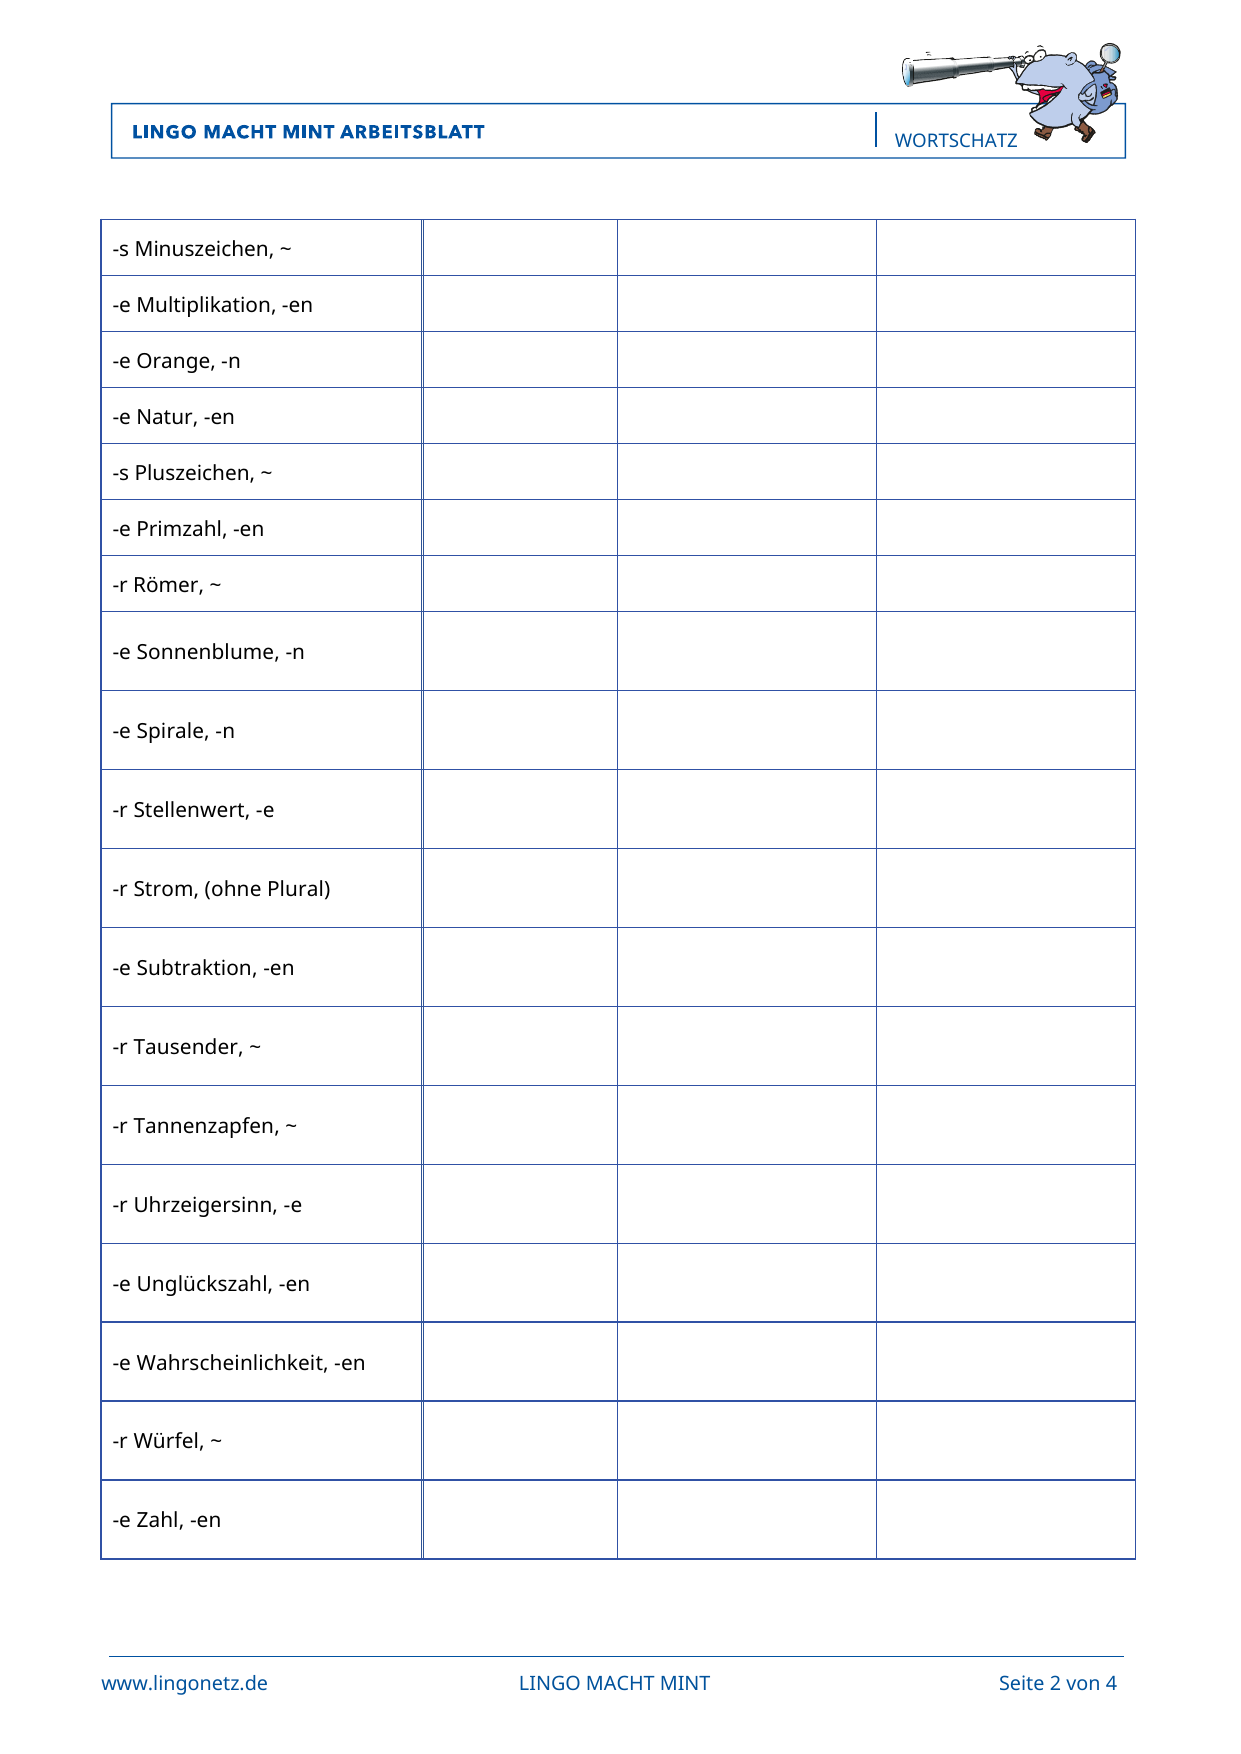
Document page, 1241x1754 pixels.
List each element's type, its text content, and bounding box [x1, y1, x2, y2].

table_cell [618, 276, 876, 331]
table_cell -r Uhrzeigersinn, -e [102, 1165, 421, 1242]
table_cell -r Tausender, ~ [102, 1007, 421, 1084]
table_cell [424, 276, 617, 331]
table_cell [424, 556, 617, 611]
table_cell -e Subtraktion, -en [102, 928, 421, 1006]
table_cell [618, 1402, 876, 1479]
table_cell [877, 928, 1135, 1006]
table_cell -e Orange, -n [102, 332, 421, 387]
table_cell [618, 1007, 876, 1084]
table_cell [877, 444, 1135, 499]
table_cell -e Sonnenblume, -n [102, 612, 421, 690]
table_cell [877, 849, 1135, 927]
table_cell -e Unglückszahl, -en [102, 1244, 421, 1321]
table_cell [877, 332, 1135, 387]
table_cell [877, 1323, 1135, 1400]
table_cell [424, 770, 617, 848]
table_cell [877, 1244, 1135, 1321]
table_cell [877, 1007, 1135, 1084]
table_cell [618, 928, 876, 1006]
table_cell [618, 500, 876, 555]
table_cell -e Natur, -en [102, 388, 421, 443]
table_cell [618, 220, 876, 274]
table_cell [877, 1481, 1135, 1558]
table_cell [424, 1165, 617, 1242]
table_cell [877, 770, 1135, 848]
table_cell [424, 1481, 617, 1558]
table_cell -r Strom, (ohne Plural) [102, 849, 421, 927]
table_cell -e Wahrscheinlichkeit, -en [102, 1323, 421, 1400]
table_cell [424, 1086, 617, 1163]
table_cell [424, 849, 617, 927]
table_cell [618, 1244, 876, 1321]
table_cell -e Primzahl, -en [102, 500, 421, 555]
table_cell [424, 500, 617, 555]
table_cell [618, 612, 876, 690]
table_cell [877, 1165, 1135, 1242]
table_cell -e Zahl, -en [102, 1481, 421, 1558]
table_cell [618, 1165, 876, 1242]
table_cell [618, 691, 876, 769]
table_cell [877, 276, 1135, 331]
table_cell -e Spirale, -n [102, 691, 421, 769]
table_cell [618, 1086, 876, 1163]
table_cell [877, 1402, 1135, 1479]
table_cell [424, 1402, 617, 1479]
table_cell [424, 444, 617, 499]
table_cell [618, 332, 876, 387]
table_cell [424, 332, 617, 387]
table_cell [424, 928, 617, 1006]
table_cell [424, 1323, 617, 1400]
table_cell [618, 1323, 876, 1400]
table_cell -r Römer, ~ [102, 556, 421, 611]
table_cell [877, 388, 1135, 443]
table_cell [877, 556, 1135, 611]
table_cell -r Würfel, ~ [102, 1402, 421, 1479]
table_cell [424, 691, 617, 769]
table_cell [618, 1481, 876, 1558]
table_cell [424, 1007, 617, 1084]
table_cell [424, 612, 617, 690]
table_cell [877, 220, 1135, 274]
table_cell -e Multiplikation, -en [102, 276, 421, 331]
table_cell [877, 691, 1135, 769]
table_cell [424, 220, 617, 274]
table_cell [424, 388, 617, 443]
table_cell -r Tannenzapfen, ~ [102, 1086, 421, 1163]
table_cell -s Minuszeichen, ~ [102, 220, 421, 274]
table_cell [618, 556, 876, 611]
table_cell -r Stellenwert, -e [102, 770, 421, 848]
table_cell [618, 388, 876, 443]
table_cell [618, 849, 876, 927]
table_cell [618, 770, 876, 848]
table_cell [424, 1244, 617, 1321]
table_cell [618, 444, 876, 499]
table_cell [877, 1086, 1135, 1163]
table_cell [877, 612, 1135, 690]
table_cell [877, 500, 1135, 555]
table_cell -s Pluszeichen, ~ [102, 444, 421, 499]
